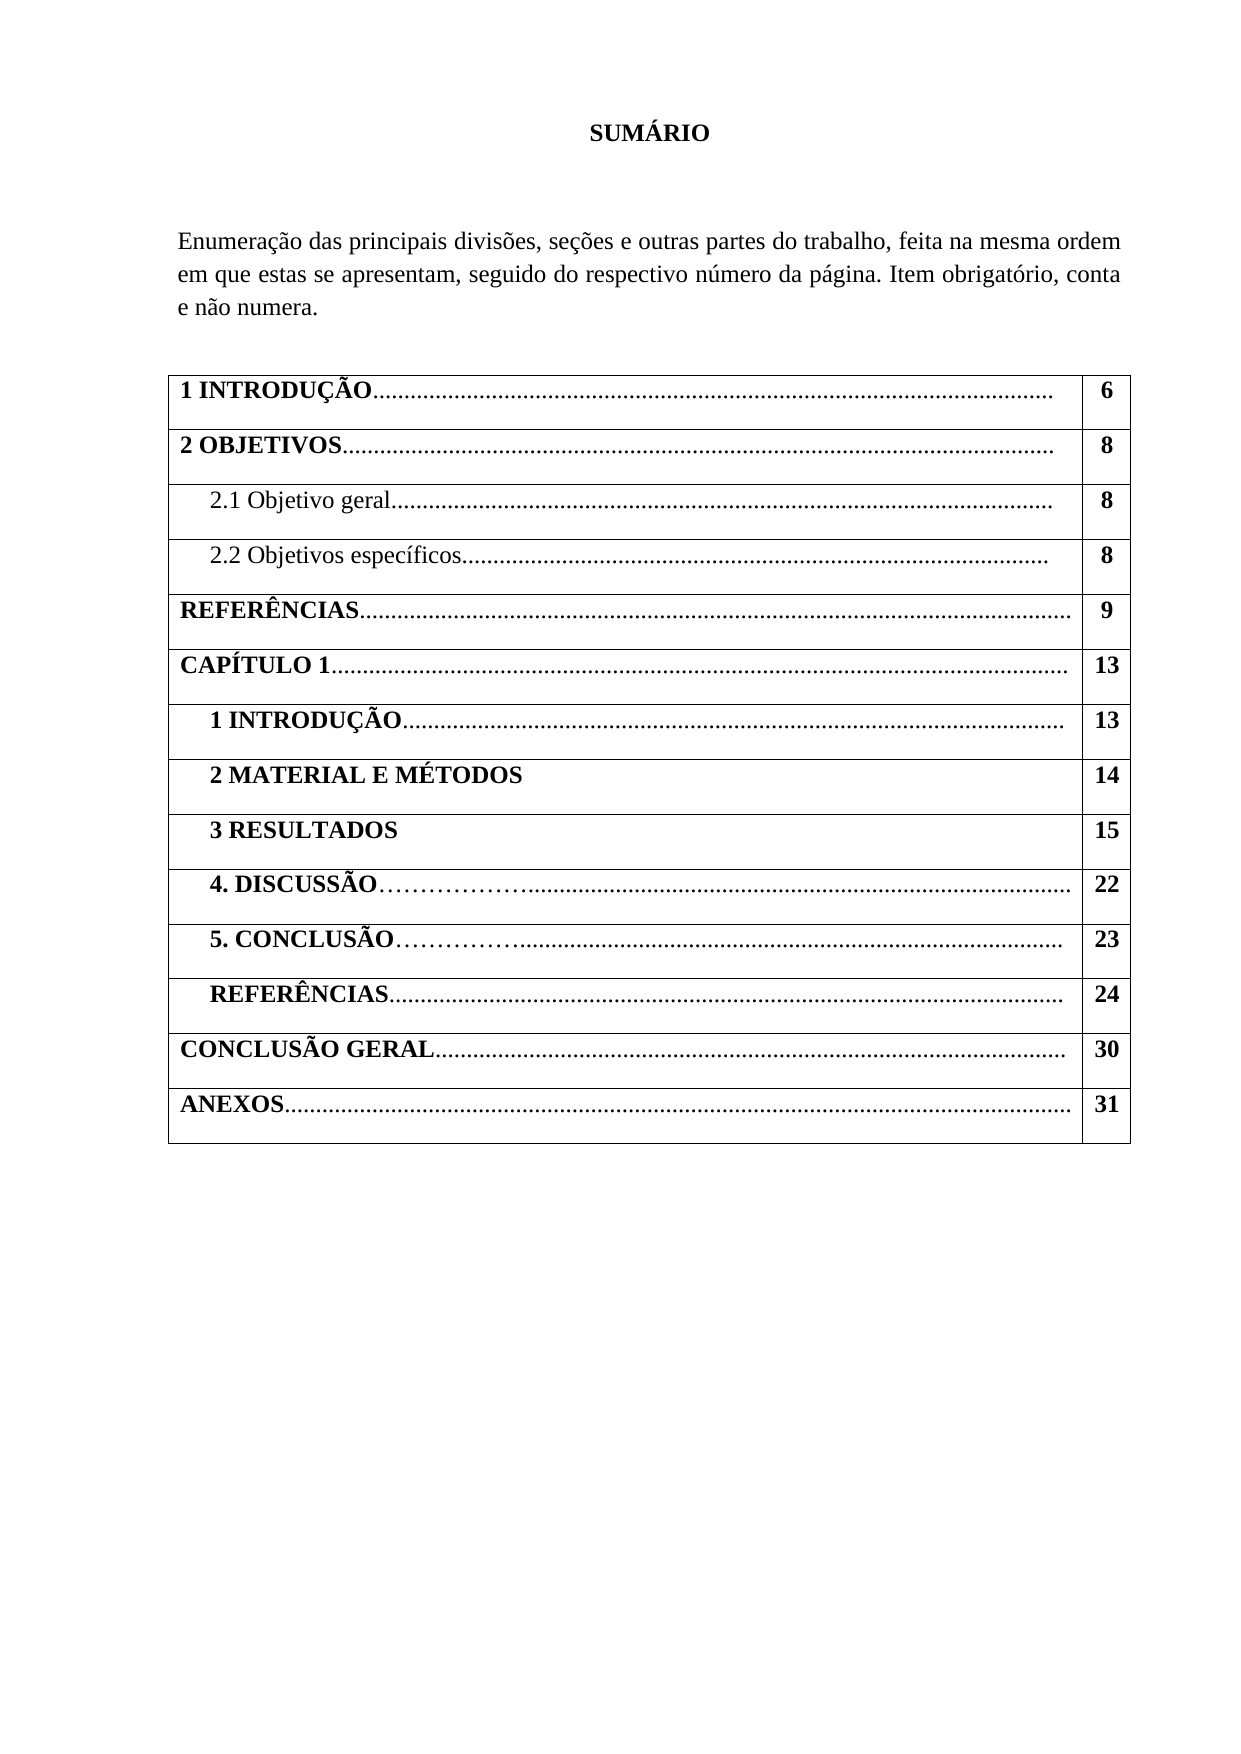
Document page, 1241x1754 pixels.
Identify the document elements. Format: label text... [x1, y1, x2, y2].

table_cell 13 [1083, 650, 1130, 704]
table_cell CAPÍTULO 1...................................................................................................................... [169, 650, 1082, 704]
table_cell 2.1 Objetivo geral.......................................................................................................... [169, 485, 1082, 539]
table_cell 8 [1083, 430, 1130, 484]
table_cell 22 [1083, 870, 1130, 923]
table_cell 2 MATERIAL E MÉTODOS [169, 760, 1082, 814]
table_header 6 [1083, 376, 1130, 429]
table_cell 8 [1083, 485, 1130, 539]
table_cell 13 [1083, 705, 1130, 759]
table_cell 31 [1083, 1089, 1130, 1143]
table_cell 5. CONCLUSÃO……………....................................................................................... [169, 925, 1082, 978]
table_cell 8 [1083, 540, 1130, 594]
table_cell 15 [1083, 815, 1130, 868]
text SUMÁRIO [177, 118, 1122, 147]
table_header 1 INTRODUÇÃO............................................................................................................. [169, 376, 1082, 429]
table_cell ANEXOS.............................................................................................................................. [169, 1089, 1082, 1143]
table_cell 2.2 Objetivos específicos.............................................................................................. [169, 540, 1082, 594]
table_cell CONCLUSÃO GERAL..................................................................................................... [169, 1034, 1082, 1088]
table_cell 23 [1083, 925, 1130, 978]
text Enumeração das principais divisões, seções e outras partes do trabalho, feita na mesma ordem em que estas se apresentam, seguido do respectivo número da página. Item obrigatório, conta e não numera. [177, 226, 1122, 321]
table_cell 9 [1083, 595, 1130, 649]
table_cell 14 [1083, 760, 1130, 814]
table_cell 2 OBJETIVOS.................................................................................................................. [169, 430, 1082, 484]
table_cell 24 [1083, 979, 1130, 1033]
table_cell 3 RESULTADOS [169, 815, 1082, 868]
table_cell 1 INTRODUÇÃO.......................................................................................................... [169, 705, 1082, 759]
table_cell 30 [1083, 1034, 1130, 1088]
table_cell REFERÊNCIAS.................................................................................................................. [169, 595, 1082, 649]
table_cell REFERÊNCIAS............................................................................................................ [169, 979, 1082, 1033]
table_cell 4. DISCUSSÃO………………....................................................................................... [169, 870, 1082, 923]
